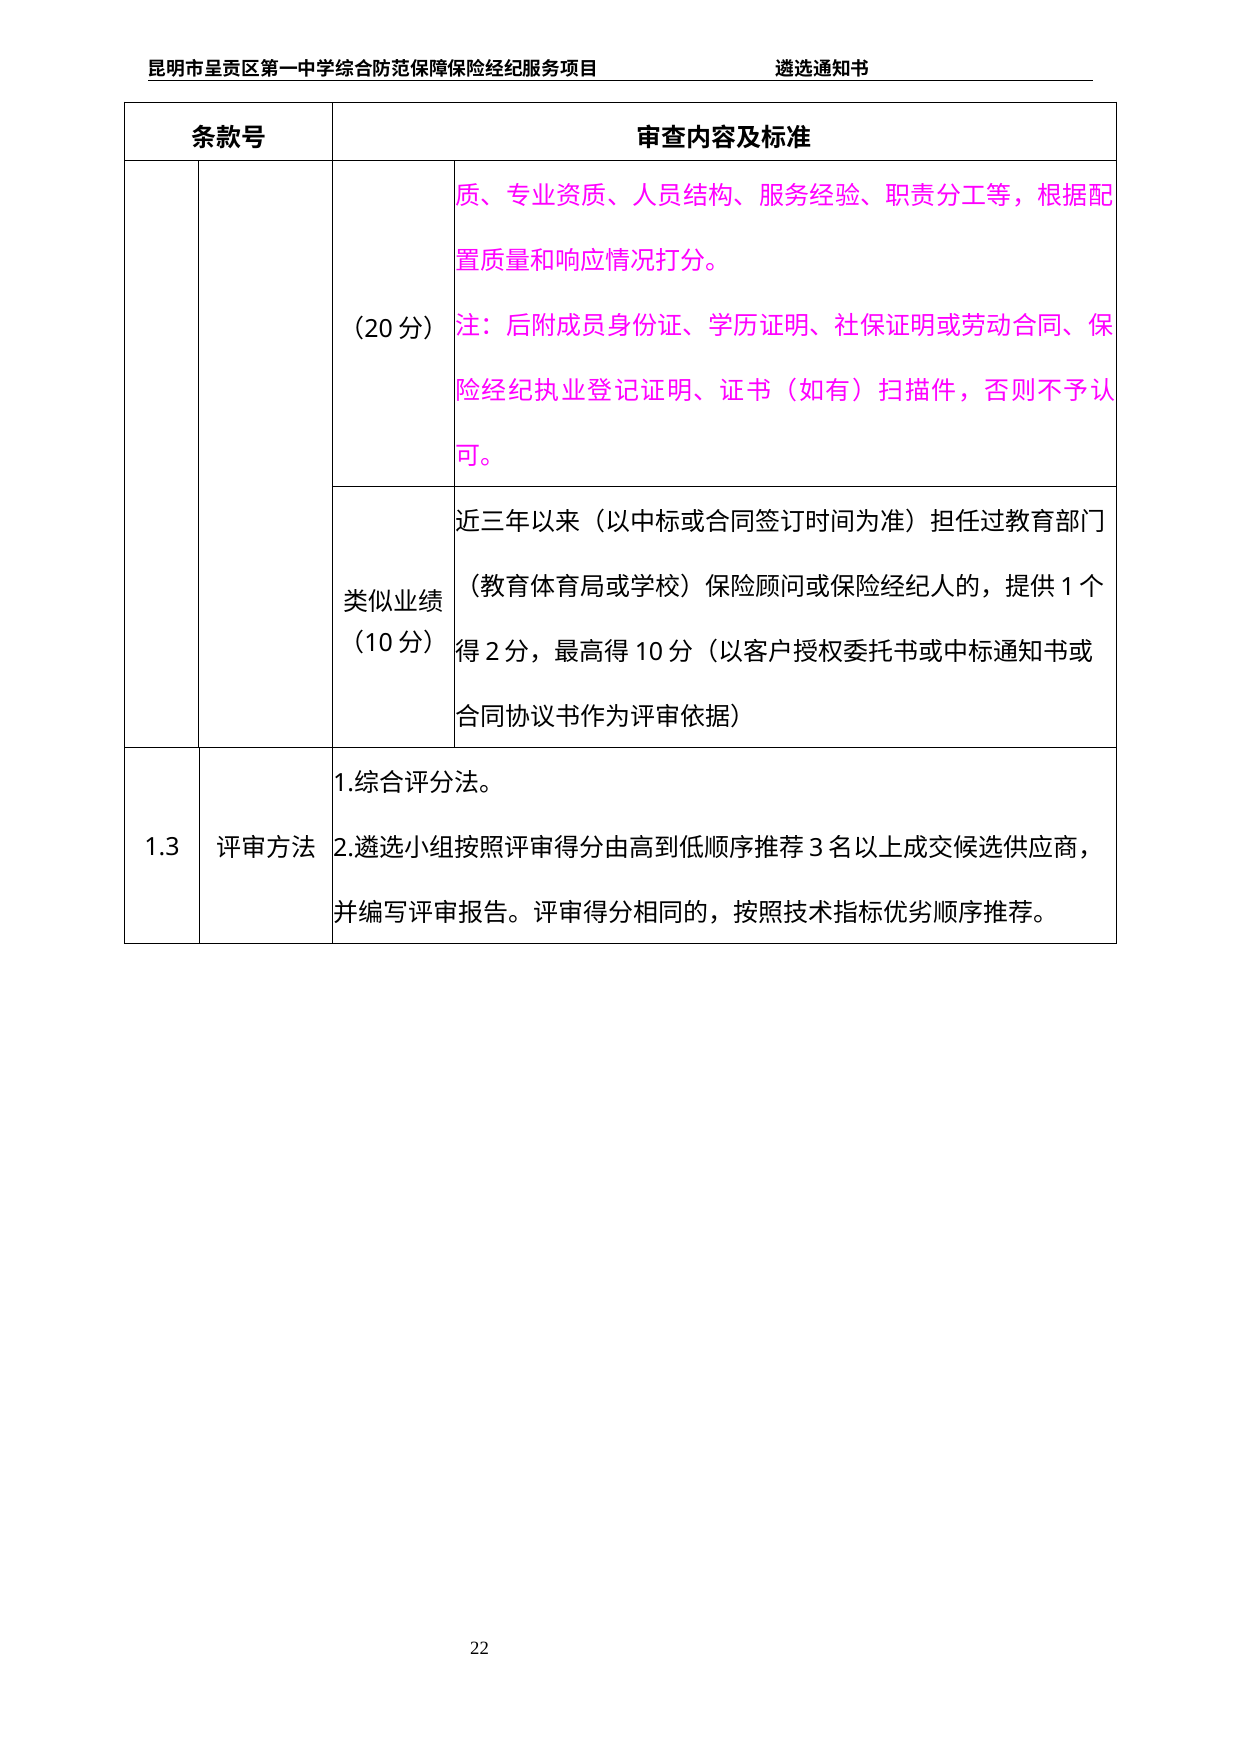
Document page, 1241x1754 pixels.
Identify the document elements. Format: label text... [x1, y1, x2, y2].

table_header 审查内容及标准 [333, 103, 1116, 160]
table_cell 项目团队人员 （20分） [333, 161, 454, 486]
table_cell 近三年以来（以中标或合同签订时间为准）担任过教育部门（教育体育局或学校）保险顾问或保险经纪人的，提供1个得2分，最高得10分（以客户授权委托书或中标通知书或合同协议书作为评审依据） [455, 487, 1116, 747]
table_header 条款号 [125, 103, 332, 160]
table_cell 1.3 [125, 748, 199, 943]
table_cell 1.综合评分法。 2.遴选小组按照评审得分由高到低顺序推荐3名以上成交候选供应商，并编写评审报告。评审得分相同的，按照技术指标优劣顺序推荐。 [333, 748, 1116, 943]
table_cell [455, 161, 1116, 486]
table_cell 类似业绩 （10分） [333, 487, 454, 747]
table_cell 评审方法 [200, 748, 332, 943]
